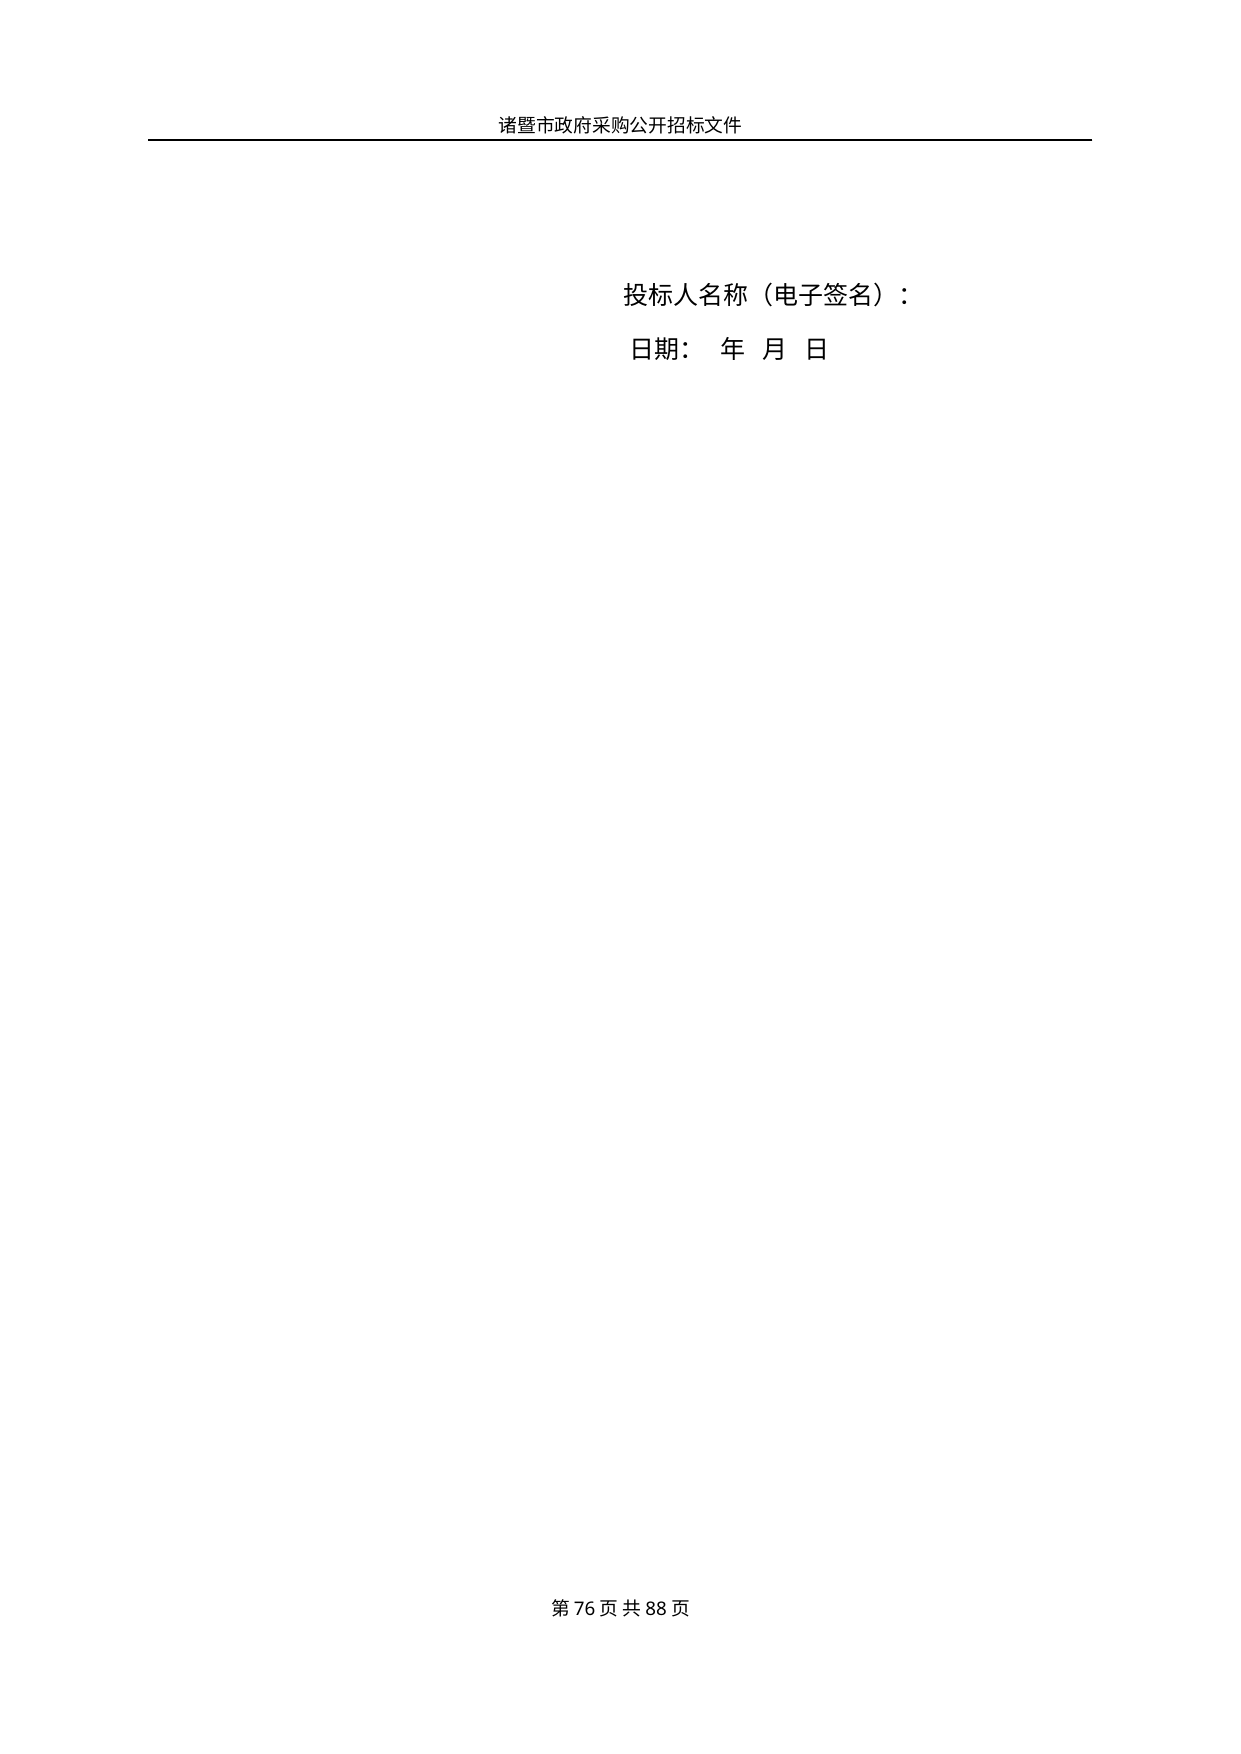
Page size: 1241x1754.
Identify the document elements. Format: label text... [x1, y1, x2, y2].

text 日期： 年 月 日 [629, 330, 1092, 366]
text 投标人名称（电子签名）： [148, 275, 976, 312]
